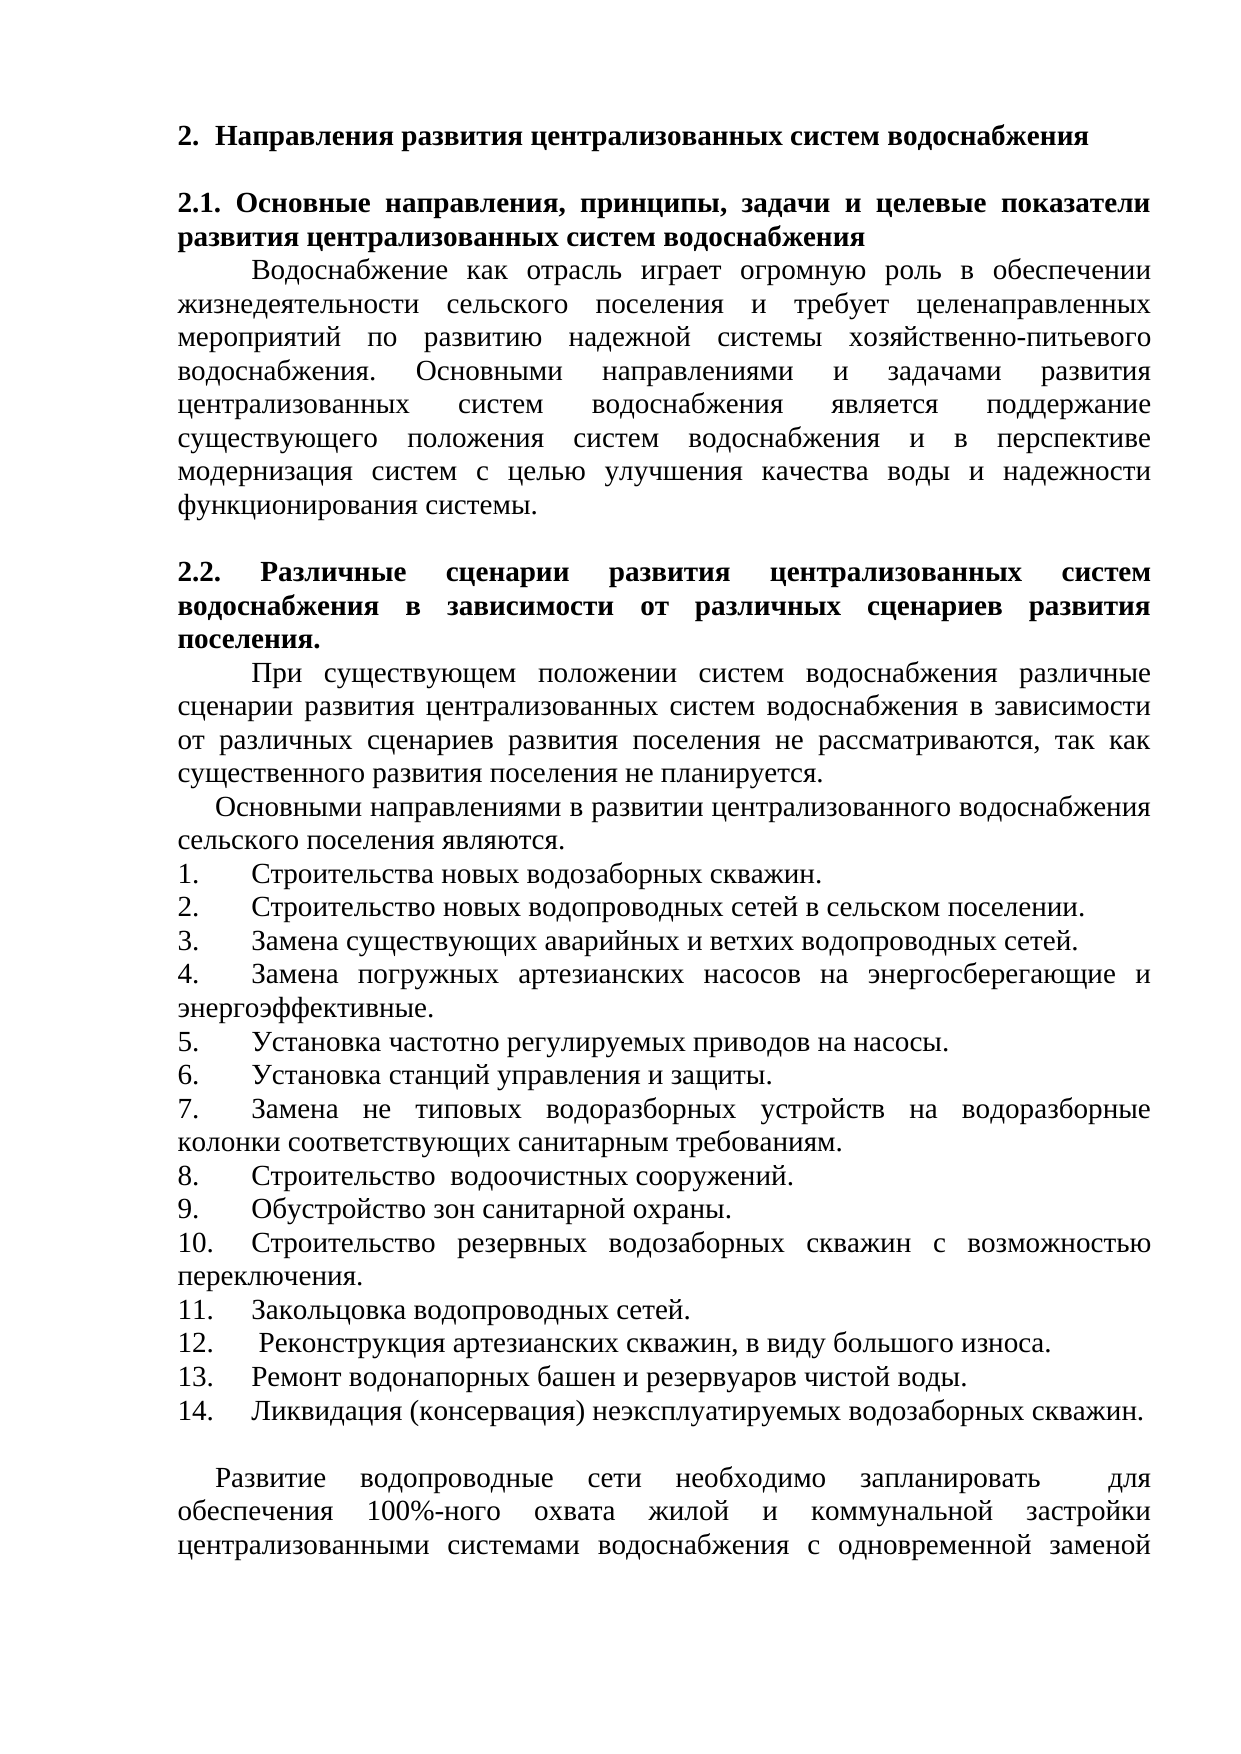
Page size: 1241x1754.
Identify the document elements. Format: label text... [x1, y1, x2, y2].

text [177, 1460, 1152, 1560]
list Строительство резервных водозаборных скважин с возможностью переключения. [177, 1225, 1152, 1292]
list Строительство водоочистных сооружений. [177, 1158, 1152, 1191]
text 2.1. Основные направления, принципы, задачи и целевые показатели развития централизованных систем водоснабжения [177, 185, 1152, 252]
list Строительства новых водозаборных скважин. [177, 856, 1152, 889]
list Реконструкция артезианских скважин, в виду большого износа. [177, 1326, 1152, 1359]
list Обустройство зон санитарной охраны. [177, 1191, 1152, 1225]
list Ремонт водонапорных башен и резервуаров чистой воды. [177, 1359, 1152, 1393]
list Строительство новых водопроводных сетей в сельском поселении. [177, 889, 1152, 923]
list Ликвидация (консервация) неэксплуатируемых водозаборных скважин. [177, 1393, 1152, 1426]
list Установка частотно регулируемых приводов на насосы. [177, 1024, 1152, 1057]
text 2.2. Различные сценарии развития централизованных систем водоснабжения в зависимости от различных сценариев развития поселения. [177, 554, 1152, 655]
list Замена не типовых водоразборных устройств на водоразборные колонки соответствующих санитарным требованиям. [177, 1091, 1152, 1158]
text Водоснабжение как отрасль играет огромную роль в обеспечении жизнедеятельности сельского поселения и требует целенаправленных мероприятий по развитию надежной системы хозяйственно-питьевого водоснабжения. Основными направлениями и задачами развития централизованных систем водоснабжения является поддержание существующего положения систем водоснабжения и в перспективе модернизация систем с целью улучшения качества воды и надежности функционирования системы. [177, 252, 1152, 521]
text При существующем положении систем водоснабжения различные сценарии развития централизованных систем водоснабжения в зависимости от различных сценариев развития поселения не рассматриваются, так как существенного развития поселения не планируется. [177, 655, 1152, 789]
list Замена существующих аварийных и ветхих водопроводных сетей. [177, 923, 1152, 957]
list Установка станций управления и защиты. [177, 1057, 1152, 1091]
list Замена погружных артезианских насосов на энергосберегающие и энергоэффективные. [177, 957, 1152, 1024]
list Закольцовка водопроводных сетей. [177, 1292, 1152, 1326]
list Направления развития централизованных систем водоснабжения [177, 118, 1152, 152]
text Основными направлениями в развитии централизованного водоснабжения сельского поселения являются. [177, 789, 1152, 856]
